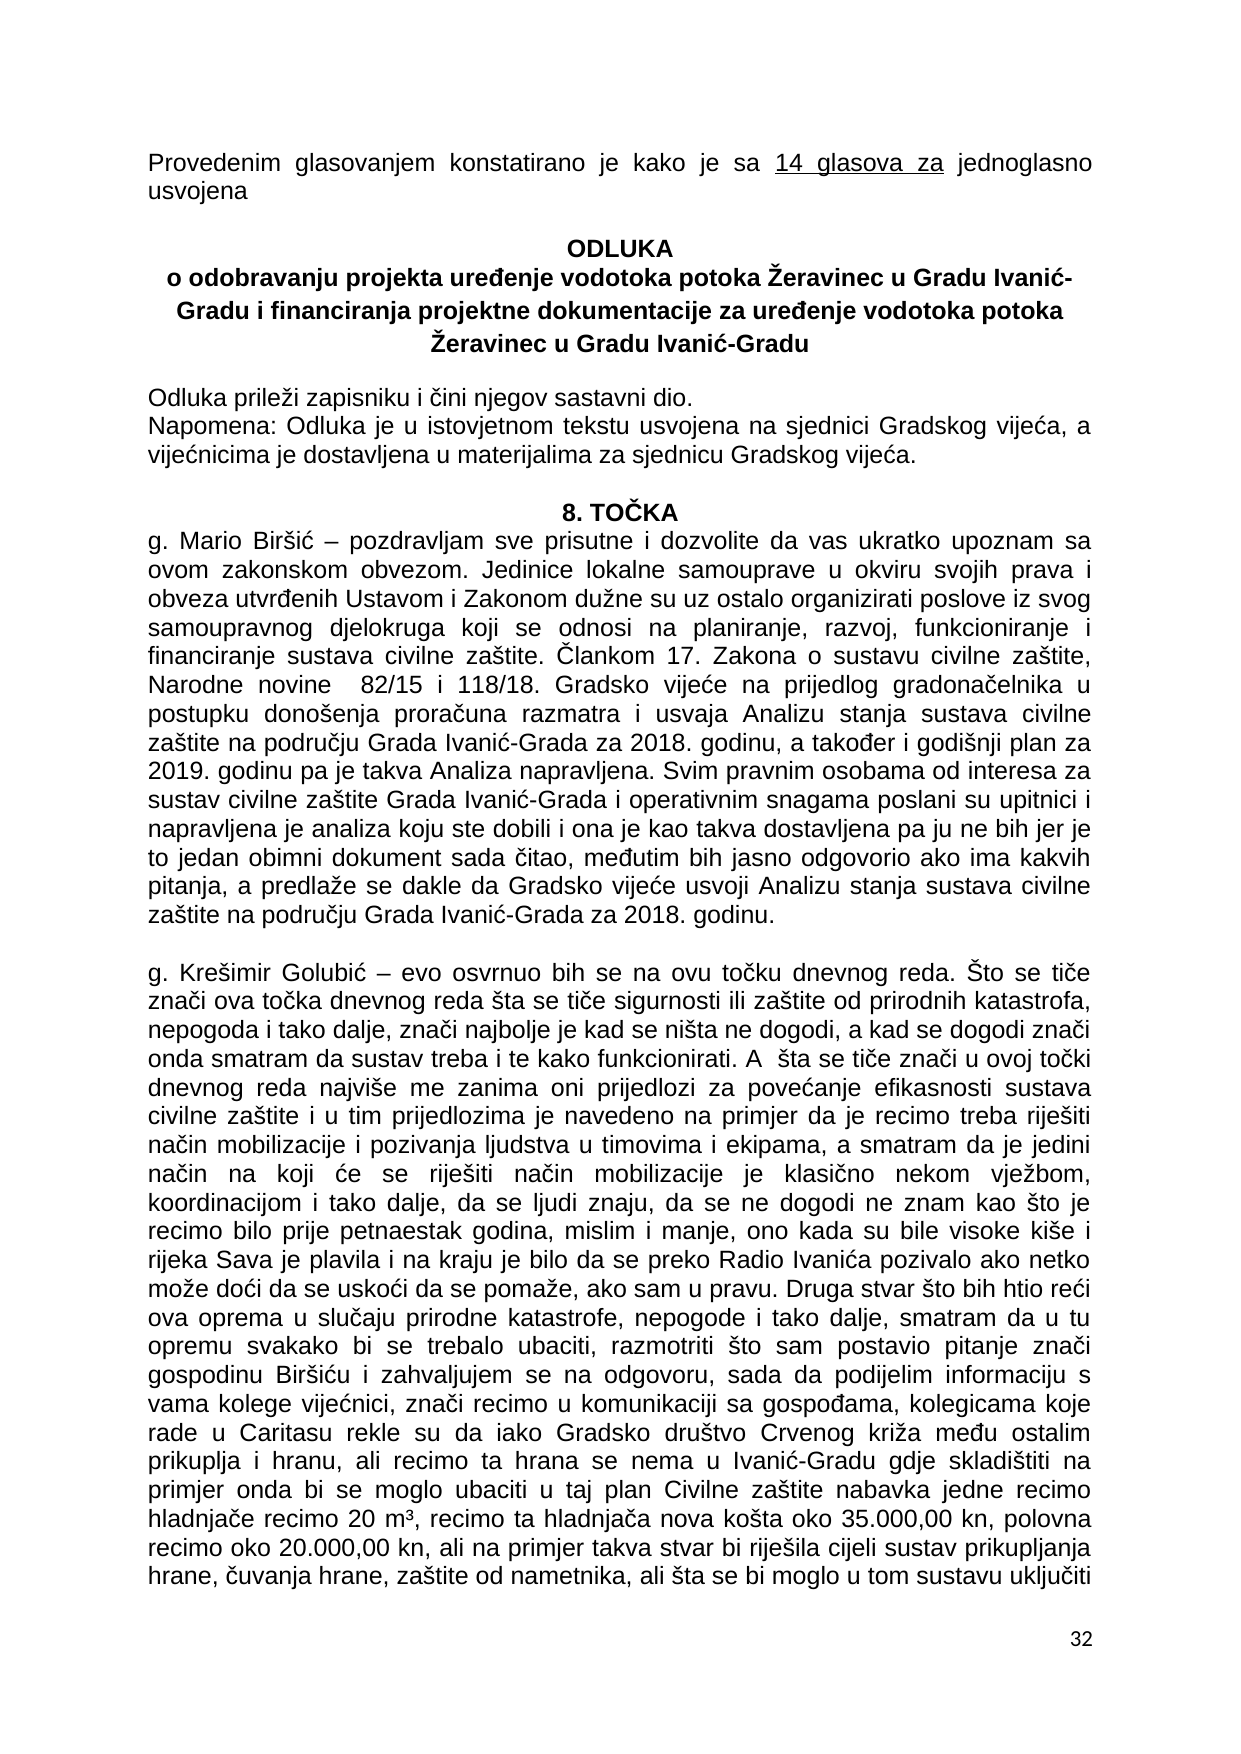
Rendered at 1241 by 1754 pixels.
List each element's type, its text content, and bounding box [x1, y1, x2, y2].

text o odobravanju projekta uređenje vodotoka potoka Žeravinec u Gradu Ivanić-Gradu i financiranja projektne dokumentacije za uređenje vodotoka potoka Žeravinec u Gradu Ivanić-Gradu [148, 263, 1093, 357]
text g. Mario Biršić – pozdravljam sve prisutne i dozvolite da vas ukratko upoznam sa ovom zakonskom obvezom. Jedinice lokalne samouprave u okviru svojih prava i obveza utvrđenih Ustavom i Zakonom dužne su uz ostalo organizirati poslove iz svog samoupravnog djelokruga koji se odnosi na planiranje, razvoj, funkcioniranje i financiranje sustava civilne zaštite. Člankom 17. Zakona o sustavu civilne zaštite, Narodne novine 82/15 i 118/18. Gradsko vijeće na prijedlog gradonačelnika u postupku donošenja proračuna razmatra i usvaja Analizu stanja sustava civilne zaštite na području Grada Ivanić-Grada za 2018. godinu, a također i godišnji plan za 2019. godinu pa je takva Analiza napravljena. Svim pravnim osobama od interesa za sustav civilne zaštite Grada Ivanić-Grada i operativnim snagama poslani su upitnici i napravljena je analiza koju ste dobili i ona je kao takva dostavljena pa ju ne bih jer je to jedan obimni dokument sada čitao, međutim bih jasno odgovorio ako ima kakvih pitanja, a predlaže se dakle da Gradsko vijeće usvoji Analizu stanja sustava civilne zaštite na području Grada Ivanić-Grada za 2018. godinu. [148, 526, 1093, 929]
text Odluka prileži zapisniku i čini njegov sastavni dio. [148, 382, 1093, 411]
text Provedenim glasovanjem konstatirano je kako je sa 14 glasova za jednoglasno usvojena [148, 148, 1093, 205]
text Napomena: Odluka je u istovjetnom tekstu usvojena na sjednici Gradskog vijeća, a vijećnicima je dostavljena u materijalima za sjednicu Gradskog vijeća. [148, 411, 1093, 469]
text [148, 957, 1093, 1590]
text 8. TOČKA [148, 497, 1093, 526]
text ODLUKA [148, 234, 1093, 263]
